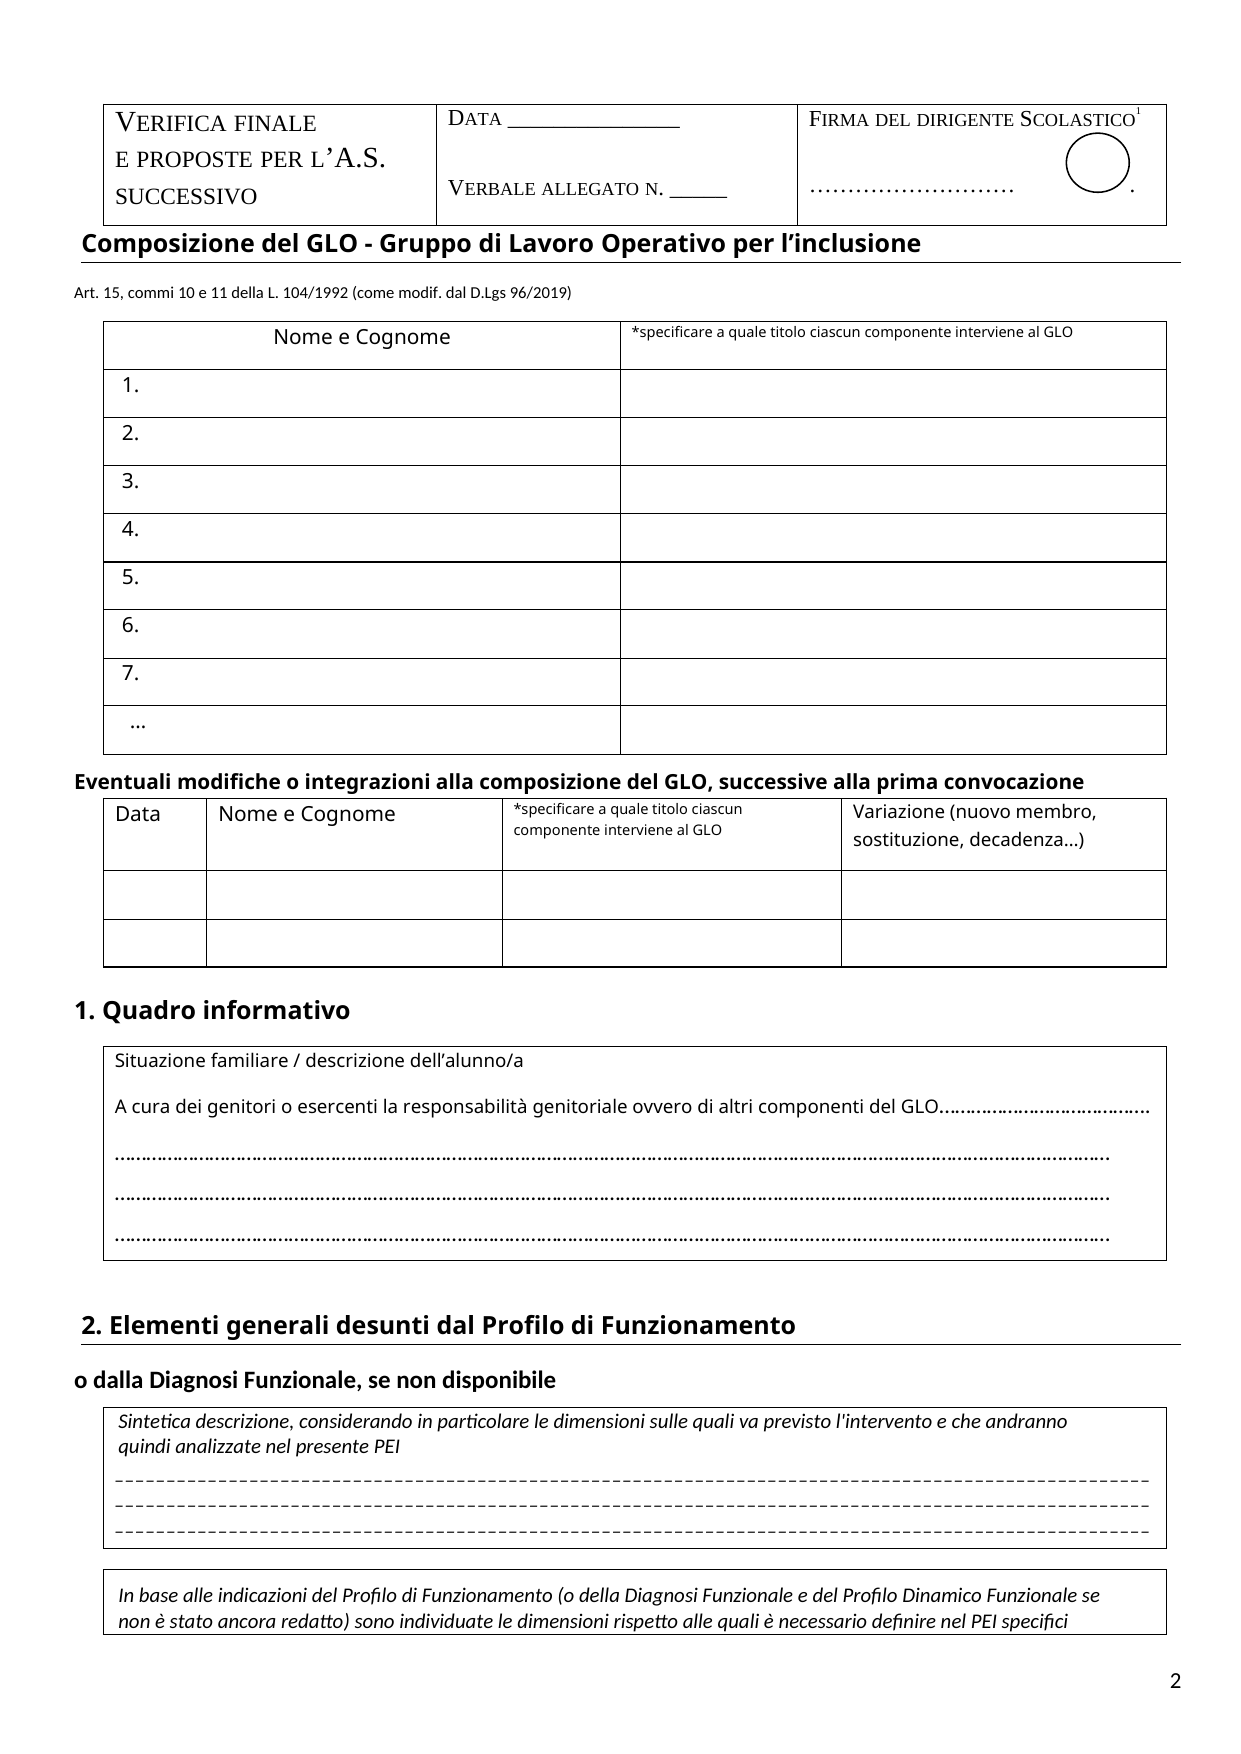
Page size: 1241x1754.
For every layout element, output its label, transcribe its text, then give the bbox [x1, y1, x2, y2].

table_cell [621, 418, 1166, 465]
table_cell [104, 920, 206, 966]
table_cell [621, 659, 1166, 705]
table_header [104, 1570, 1166, 1633]
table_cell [798, 105, 1166, 225]
table_cell [621, 466, 1166, 513]
table_header Variazione (nuovo membro, sostituzione, decadenza…) [842, 799, 1166, 870]
text o dalla Diagnosi Funzionale, se non disponibile [74, 1364, 1181, 1394]
table_cell [104, 514, 620, 561]
table_cell [104, 466, 620, 513]
table_cell [104, 418, 620, 465]
table_cell [842, 920, 1166, 966]
table_cell Verifica finale e proposte per l’A.S. successivo [104, 105, 436, 225]
subtitle Composizione del GLO - Gruppo di Lavoro Operativo per l’inclusione [81, 226, 1181, 262]
table_header Data [104, 799, 206, 870]
text Eventuali modifiche o integrazioni alla composizione del GLO, successive alla prima convocazione [74, 767, 1181, 795]
table_header *specificare a quale titolo ciascun componente interviene al GLO [621, 322, 1166, 369]
table_cell [621, 370, 1166, 417]
table_header Nome e Cognome [104, 322, 620, 369]
text Art. 15, commi 10 e 11 della L. 104/1992 (come modif. dal D.Lgs 96/2019) [74, 282, 1181, 303]
table_cell [621, 610, 1166, 657]
table_cell [104, 610, 620, 657]
table_header Nome e Cognome [207, 799, 502, 870]
table_header Sintetica descrizione, considerando in particolare le dimensioni sulle quali va previsto l'intervento e che andranno quindi analizzate nel presente PEI ____________________________________________________________________________________________________________________________________________________________________________________________________________________________________________________________________________________________________________ [104, 1408, 1166, 1548]
table_cell [621, 563, 1166, 609]
table_cell [621, 514, 1166, 561]
table_cell [104, 659, 620, 705]
table_cell [104, 563, 620, 609]
table_cell … [104, 706, 620, 753]
table_header Situazione familiare / descrizione dell’alunno/a A cura dei genitori o esercenti la responsabilità genitoriale ovvero di altri componenti del GLO…………………………………. ……………………………………………………………………………………………………………………………………………………………………… ……………………………………………………………………………………………………………………………………………………………………… ……………………………………………………………………………………………………………………………………………………………………… [104, 1047, 1166, 1259]
table_cell [207, 920, 502, 966]
table_cell [207, 871, 502, 918]
table_cell [104, 370, 620, 417]
table_cell [503, 871, 841, 918]
table_cell [503, 920, 841, 966]
subtitle 2. Elementi generali desunti dal Profilo di Funzionamento [81, 1307, 1181, 1344]
table_cell [104, 871, 206, 918]
table_cell [842, 871, 1166, 918]
text 1. Quadro informativo [74, 992, 1181, 1027]
table_cell [621, 706, 1166, 753]
table_header *specificare a quale titolo ciascun componente interviene al GLO [503, 799, 841, 870]
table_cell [437, 105, 797, 225]
